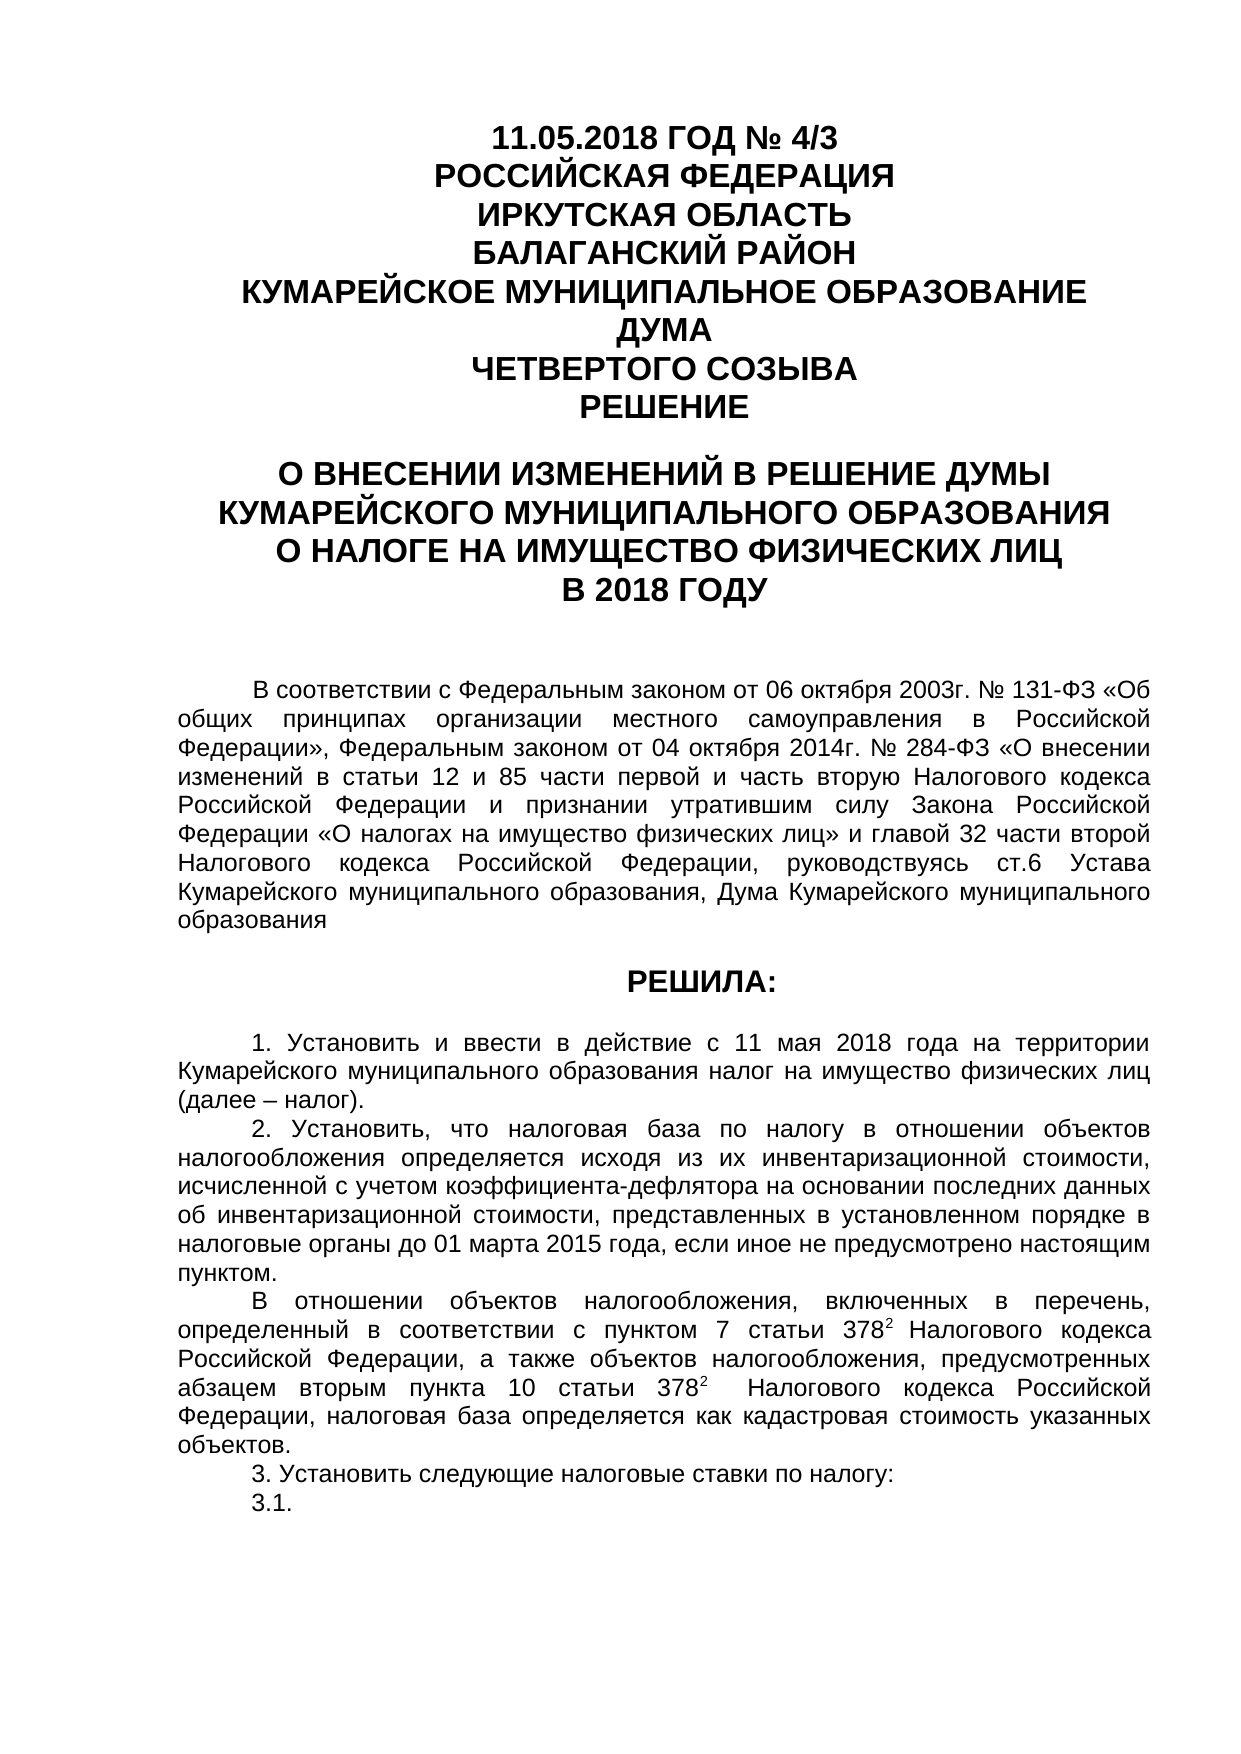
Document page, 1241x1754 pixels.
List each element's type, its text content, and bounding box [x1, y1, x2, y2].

text БАЛАГАНСКИЙ РАЙОН [177, 233, 1152, 272]
text четвертоГО СОЗЫВА [177, 349, 1152, 387]
text РОССИЙСКАЯ ФЕДЕРАЦИЯ [177, 157, 1152, 195]
text РЕШЕНИЕ [177, 387, 1152, 426]
text 1. Установить и ввести в действие с 11 мая 2018 года на территории Кумарейского муниципального образования налог на имущество физических лиц (далее – налог). [177, 1027, 1152, 1114]
text в 2018 году [177, 570, 1152, 608]
text 11.05.2018 ГОД № 4/3 [177, 118, 1152, 157]
text ИРКУТСКАЯ ОБЛАСТЬ [177, 195, 1152, 233]
text 3.1. [177, 1487, 1152, 1516]
text РЕШИЛА: [252, 963, 1152, 999]
text ДУМА [177, 310, 1152, 349]
text 2. Установить, что налоговая база по налогу в отношении объектов налогообложения определяется исходя из их инвентаризационной стоимости, исчисленной с учетом коэффициента-дефлятора на основании последних данных об инвентаризационной стоимости, представленных в установленном порядке в налоговые органы до 01 марта 2015 года, если иное не предусмотрено настоящим пунктом. [177, 1114, 1152, 1286]
text О налоге на имущество физических лиц [177, 531, 1152, 570]
text В отношении объектов налогообложения, включенных в перечень, определенный в соответствии с пунктом 7 статьи 3782 Налогового кодекса Российской Федерации, а также объектов налогообложения, предусмотренных абзацем вторым пункта 10 статьи 3782 Налогового кодекса Российской Федерации, налоговая база определяется как кадастровая стоимость указанных объектов. [177, 1286, 1152, 1459]
text В соответствии с Федеральным законом от 06 октября 2003г. № 131-ФЗ «Об общих принципах организации местного самоуправления в Российской Федерации», Федеральным законом от 04 октября 2014г. № 284-ФЗ «О внесении изменений в статьи 12 и 85 части первой и часть вторую Налогового кодекса Российской Федерации и признании утратившим силу Закона Российской Федерации «О налогах на имущество физических лиц» и главой 32 части второй Налогового кодекса Российской Федерации, руководствуясь ст.6 Устава Кумарейского муниципального образования, Дума Кумарейского муниципального образования [177, 675, 1152, 934]
text 3. Установить следующие налоговые ставки по налогу: [177, 1459, 1152, 1487]
text кумарейСКОЕ МУНИЦИПАЛЬНОЕ ОБРАЗОВАНИЕ [177, 272, 1152, 310]
text О внесении изменений в Решение Думы Кумарейского муниципального образования [177, 454, 1152, 531]
